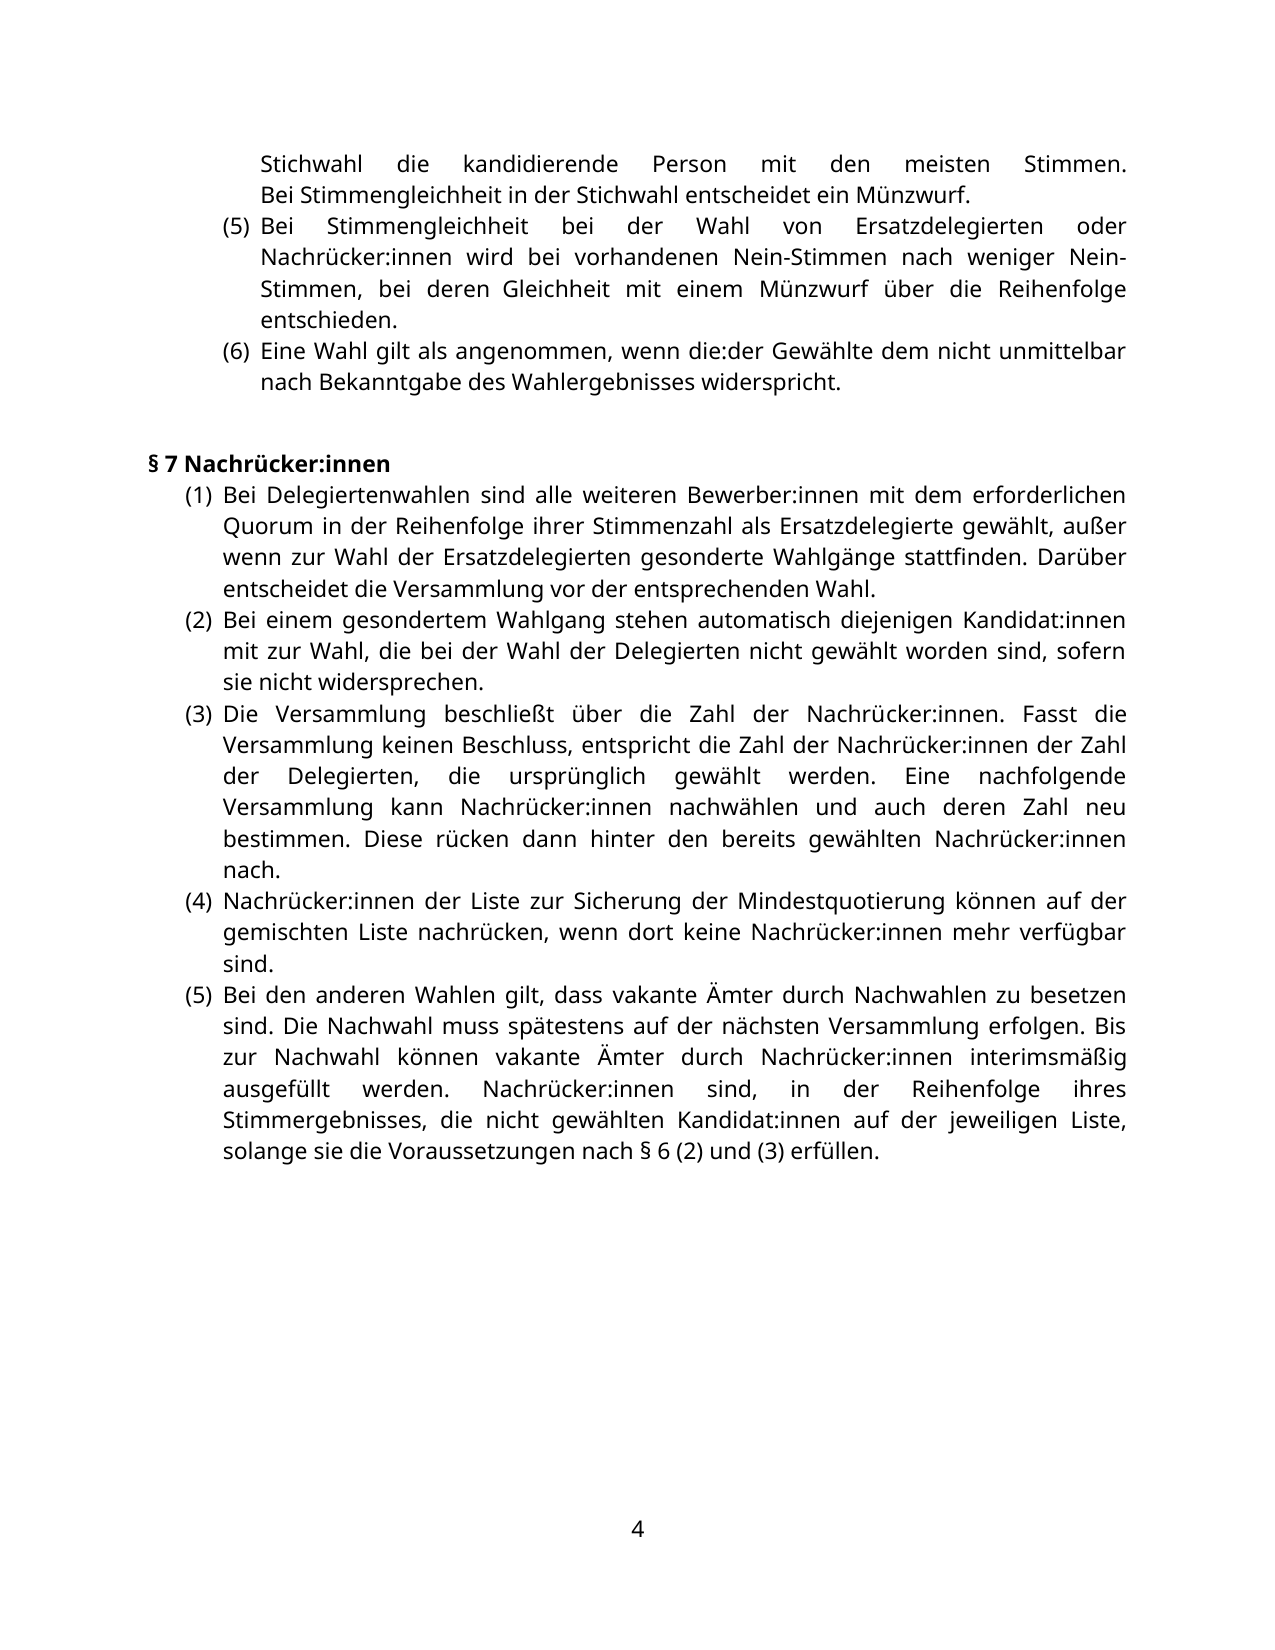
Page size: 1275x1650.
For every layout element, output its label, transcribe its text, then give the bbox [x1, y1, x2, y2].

list Bei einem gesondertem Wahlgang stehen automatisch diejenigen Kandidat:innen mit zur Wahl, die bei der Wahl der Delegierten nicht gewählt worden sind, sofern sie nicht widersprechen. [185, 604, 1127, 698]
subtitle § 7 Nachrücker:innen [148, 448, 1127, 479]
list Eine Wahl gilt als angenommen, wenn die:der Gewählte dem nicht unmittelbar nach Bekanntgabe des Wahlergebnisses widerspricht. [223, 335, 1127, 398]
list Die Versammlung beschließt über die Zahl der Nachrücker:innen. Fasst die Versammlung keinen Beschluss, entspricht die Zahl der Nachrücker:innen der Zahl der Delegierten, die ursprünglich gewählt werden. Eine nachfolgende Versammlung kann Nachrücker:innen nachwählen und auch deren Zahl neu bestimmen. Diese rücken dann hinter den bereits gewählten Nachrücker:innen nach. [185, 698, 1127, 885]
list Bei Stimmengleichheit bei der Wahl von Ersatzdelegierten oder Nachrücker:innen wird bei vorhandenen Nein-Stimmen nach weniger Nein-Stimmen, bei deren Gleichheit mit einem Münzwurf über die Reihenfolge entschieden. [223, 210, 1127, 335]
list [223, 148, 1127, 210]
list Bei den anderen Wahlen gilt, dass vakante Ämter durch Nachwahlen zu besetzen sind. Die Nachwahl muss spätestens auf der nächsten Versammlung erfolgen. Bis zur Nachwahl können vakante Ämter durch Nachrücker:innen interimsmäßig ausgefüllt werden. Nachrücker:innen sind, in der Reihenfolge ihres Stimmergebnisses, die nicht gewählten Kandidat:innen auf der jeweiligen Liste, solange sie die Voraussetzungen nach § 6 (2) und (3) erfüllen. [185, 979, 1127, 1166]
list Bei Delegiertenwahlen sind alle weiteren Bewerber:innen mit dem erforderlichen Quorum in der Reihenfolge ihrer Stimmenzahl als Ersatzdelegierte gewählt, außer wenn zur Wahl der Ersatzdelegierten gesonderte Wahlgänge stattfinden. Darüber entscheidet die Versammlung vor der entsprechenden Wahl. [185, 479, 1127, 604]
list Nachrücker:innen der Liste zur Sicherung der Mindestquotierung können auf der gemischten Liste nachrücken, wenn dort keine Nachrücker:innen mehr verfügbar sind. [185, 885, 1127, 979]
